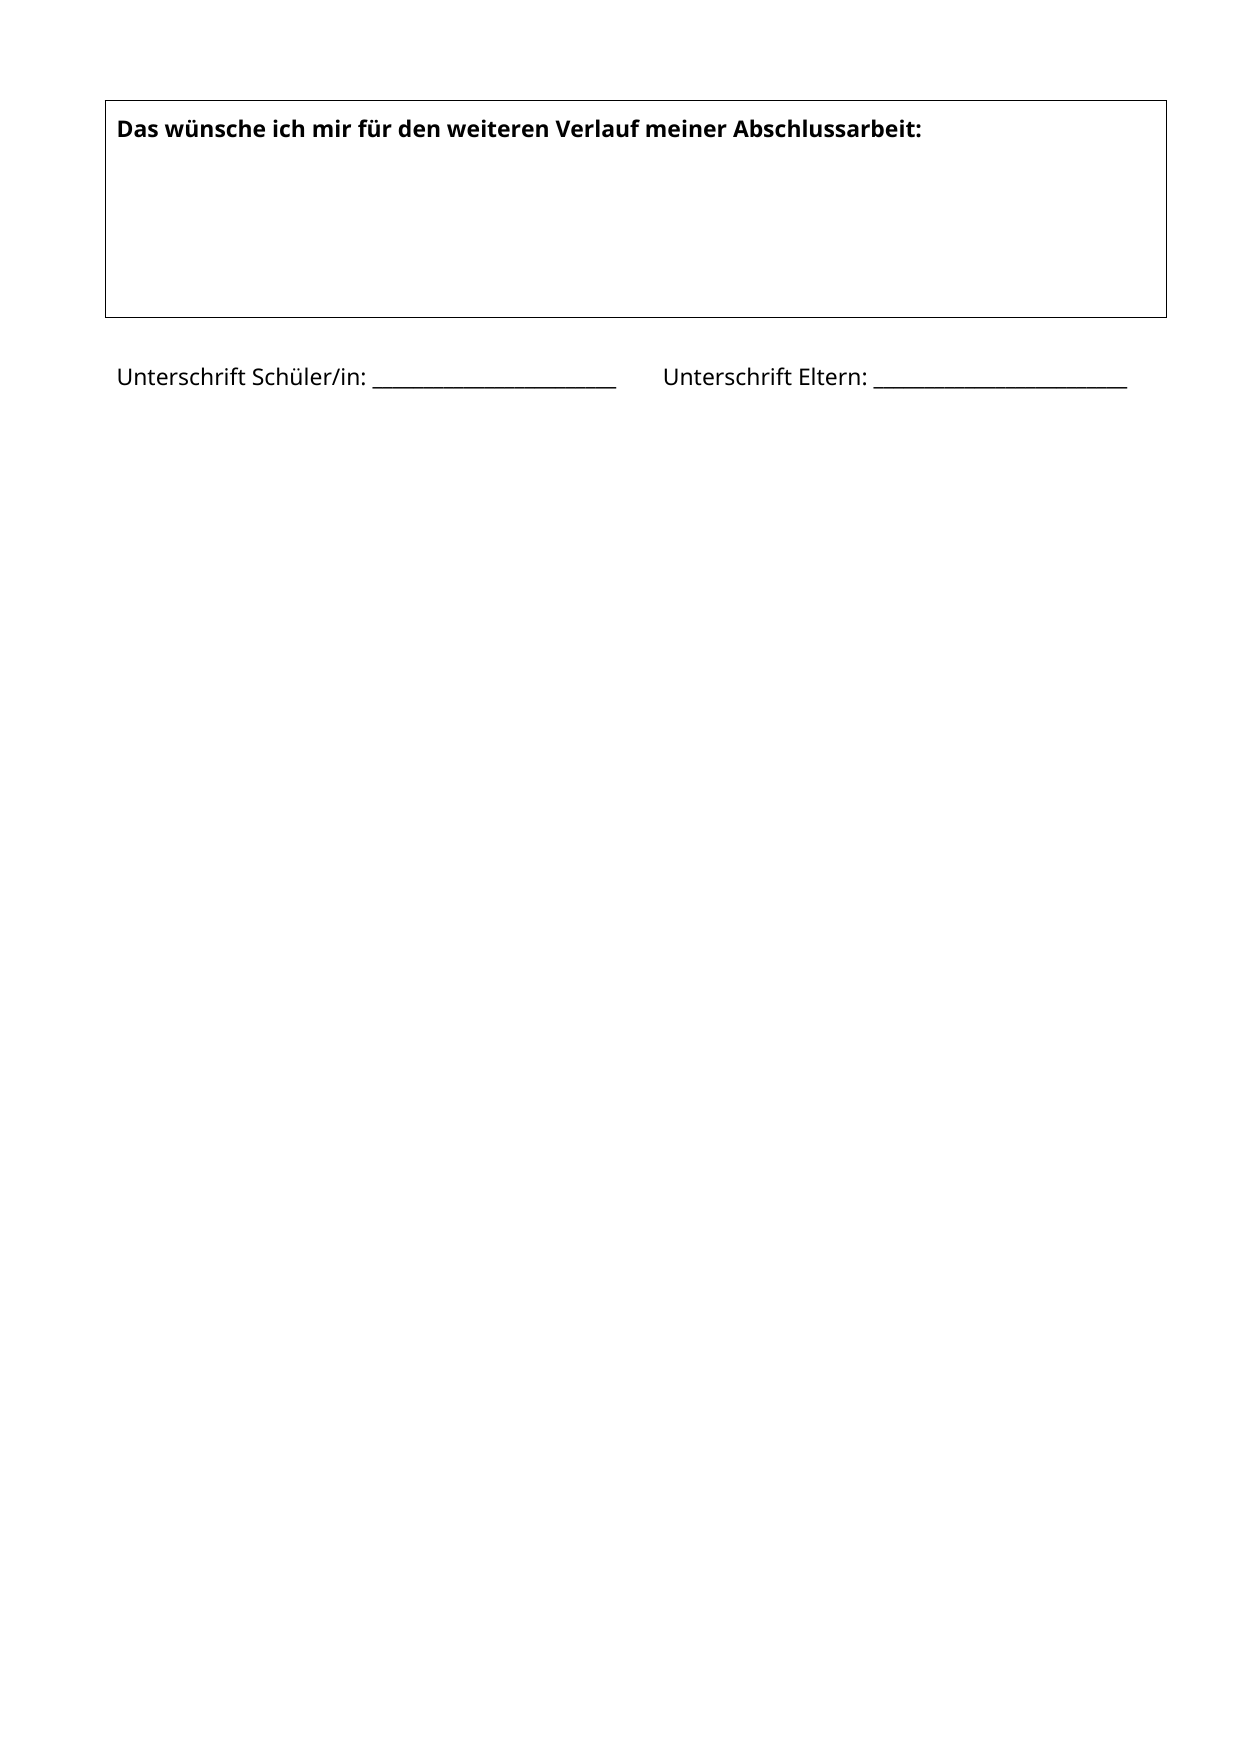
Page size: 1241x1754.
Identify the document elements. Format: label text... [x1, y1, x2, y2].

table_cell Das wünsche ich mir für den weiteren Verlauf meiner Abschlussarbeit: [106, 101, 1166, 317]
table_cell Unterschrift Schüler/in: ________________________ Unterschrift Eltern: _________________________ [105, 318, 1166, 450]
